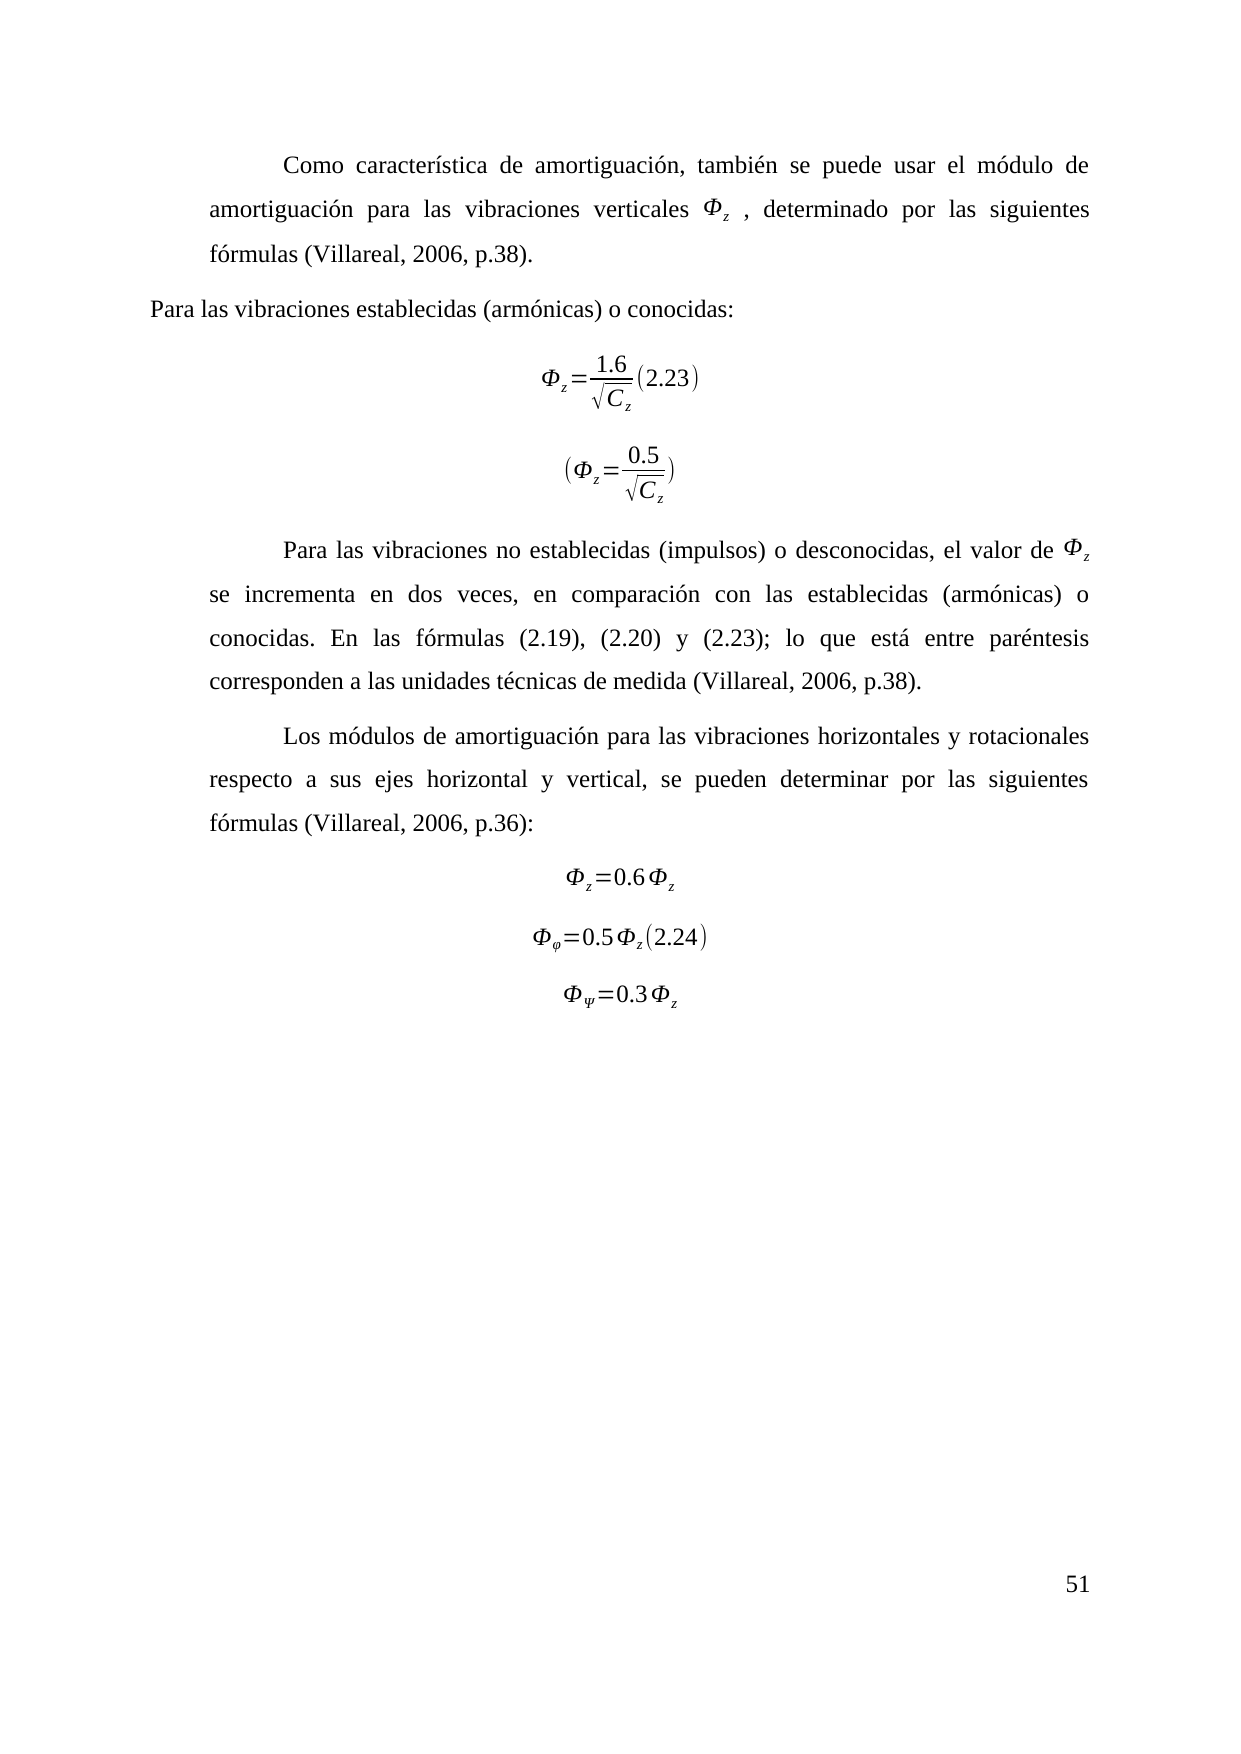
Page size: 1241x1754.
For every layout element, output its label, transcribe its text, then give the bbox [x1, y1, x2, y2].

text Para las vibraciones no establecidas (impulsos) o desconocidas, el valor de se incrementa en dos veces, en comparación con las establecidas (armónicas) o conocidas. En las fórmulas (2.19), (2.20) y (2.23); lo que está entre paréntesis corresponden a las unidades técnicas de medida (Villareal, 2006, p.38). [209, 534, 1090, 694]
text Los módulos de amortiguación para las vibraciones horizontales y rotacionales respecto a sus ejes horizontal y vertical, se pueden determinar por las siguientes fórmulas (Villareal, 2006, p.36): [209, 721, 1090, 836]
text Para las vibraciones establecidas (armónicas) o conocidas: [150, 294, 1090, 323]
text Como característica de amortiguación, también se puede usar el módulo de amortiguación para las vibraciones verticales , determinado por las siguientes fórmulas (Villareal, 2006, p.38). [209, 150, 1090, 268]
